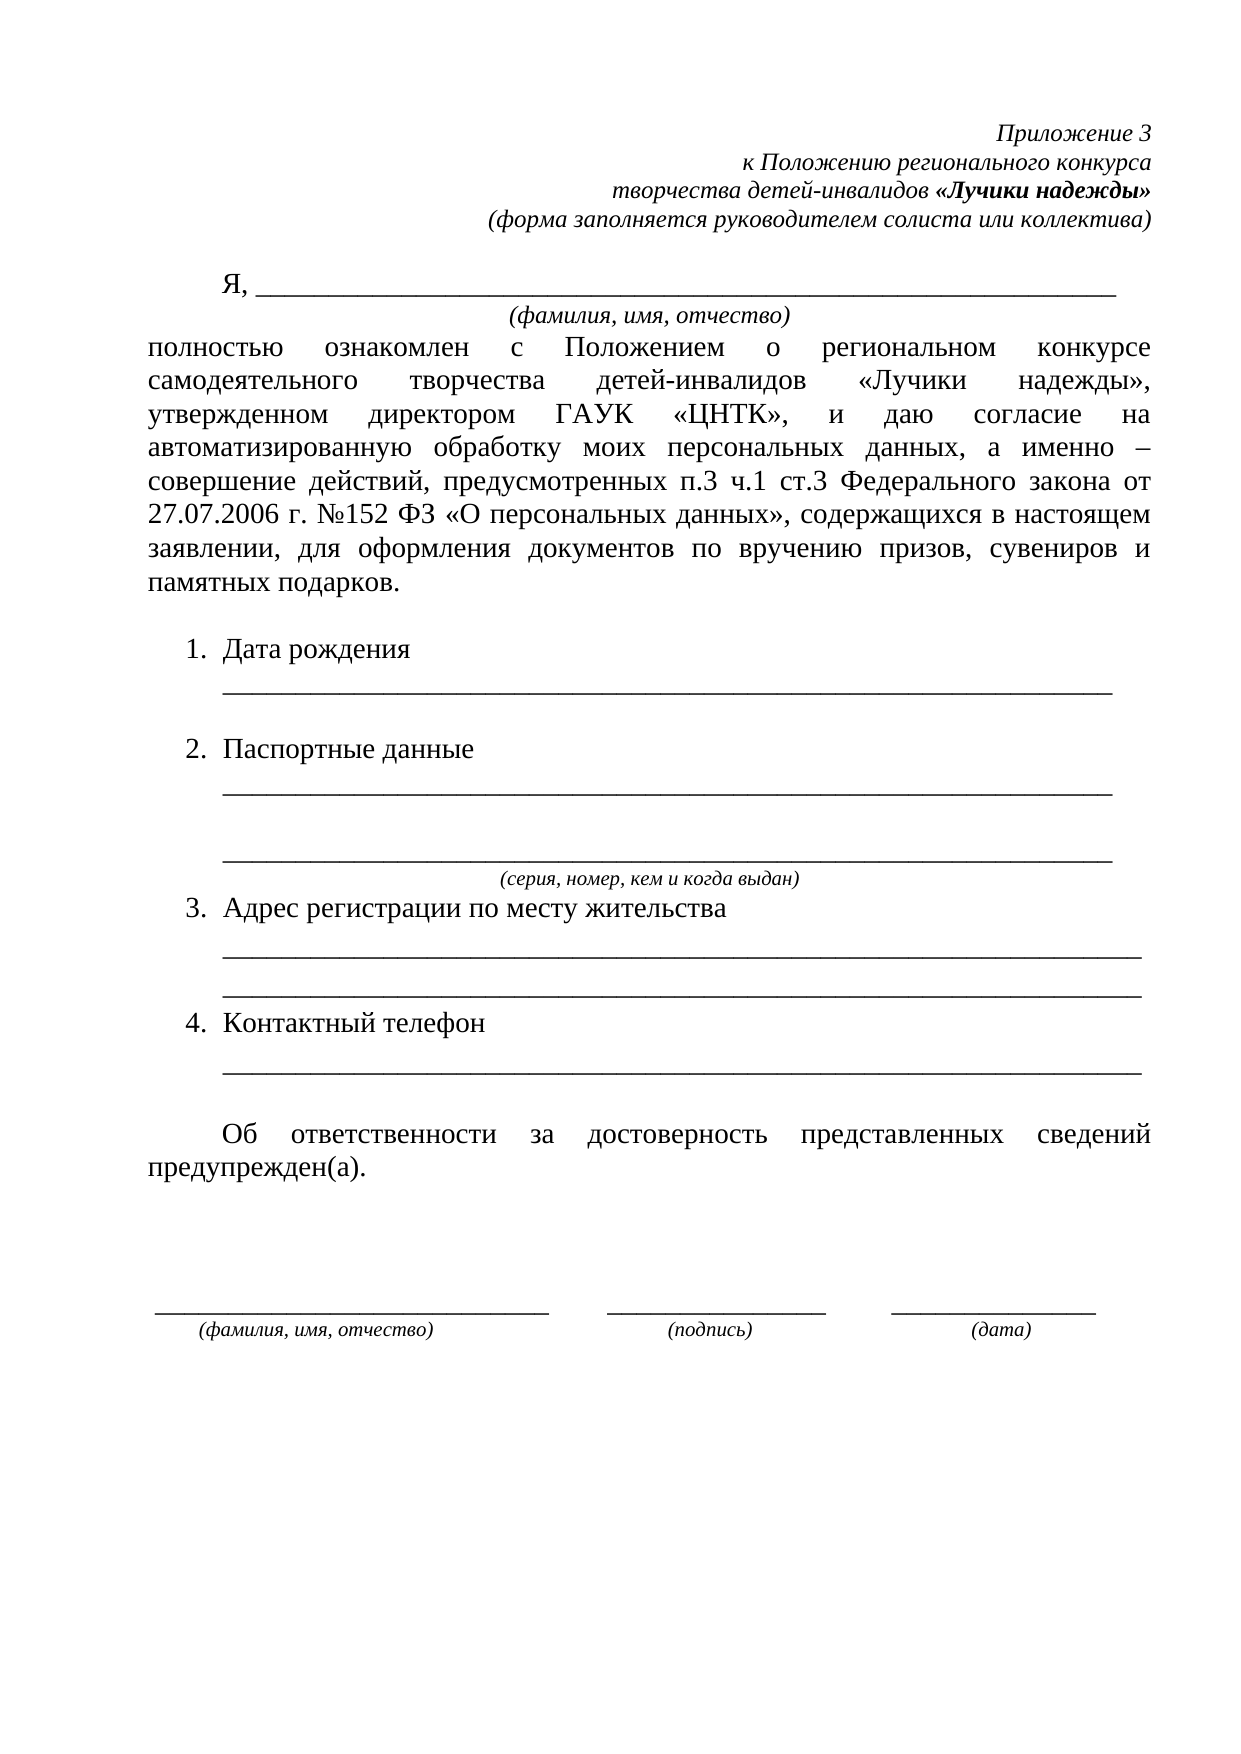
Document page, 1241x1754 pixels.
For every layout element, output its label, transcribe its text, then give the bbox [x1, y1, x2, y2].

text _______________________________________________________________ [223, 1044, 1152, 1077]
text Я, ___________________________________________________________ [148, 267, 1152, 300]
text ___________________________ _______________ ______________ [148, 1284, 1152, 1317]
text (форма заполняется руководителем солиста или коллектива) [148, 204, 1152, 233]
text творчества детей-инвалидов «Лучики надежды» [148, 176, 1152, 204]
text Приложение 3 [148, 118, 1152, 147]
list Паспортные данные [185, 731, 1152, 765]
list Адрес регистрации по месту жительства ______________________________________________________________________________________________________________________________ [185, 890, 1152, 1000]
text Об ответственности за достоверность представленных сведений предупрежден(а). [148, 1116, 1152, 1183]
list Дата рождения _____________________________________________________________ [185, 631, 1152, 698]
list Контактный телефон [185, 1005, 1152, 1039]
text (серия, номер, кем и когда выдан) [148, 866, 1152, 890]
text _____________________________________________________________ [223, 832, 1152, 866]
text к Положению регионального конкурса [148, 147, 1152, 176]
text _____________________________________________________________ [223, 765, 1152, 798]
text полностью ознакомлен с Положением о региональном конкурсе самодеятельного творчества детей-инвалидов «Лучики надежды», утвержденном директором ГАУК «ЦНТК», и даю согласие на автоматизированную обработку моих персональных данных, а именно – совершение действий, предусмотренных п.3 ч.1 ст.3 Федерального закона от 27.07.2006 г. №152 ФЗ «О персональных данных», содержащихся в настоящем заявлении, для оформления документов по вручению призов, сувениров и памятных подарков. [148, 329, 1152, 597]
text (фамилия, имя, отчество) (подпись) (дата) [148, 1317, 1152, 1341]
text (фамилия, имя, отчество) [148, 300, 1152, 329]
